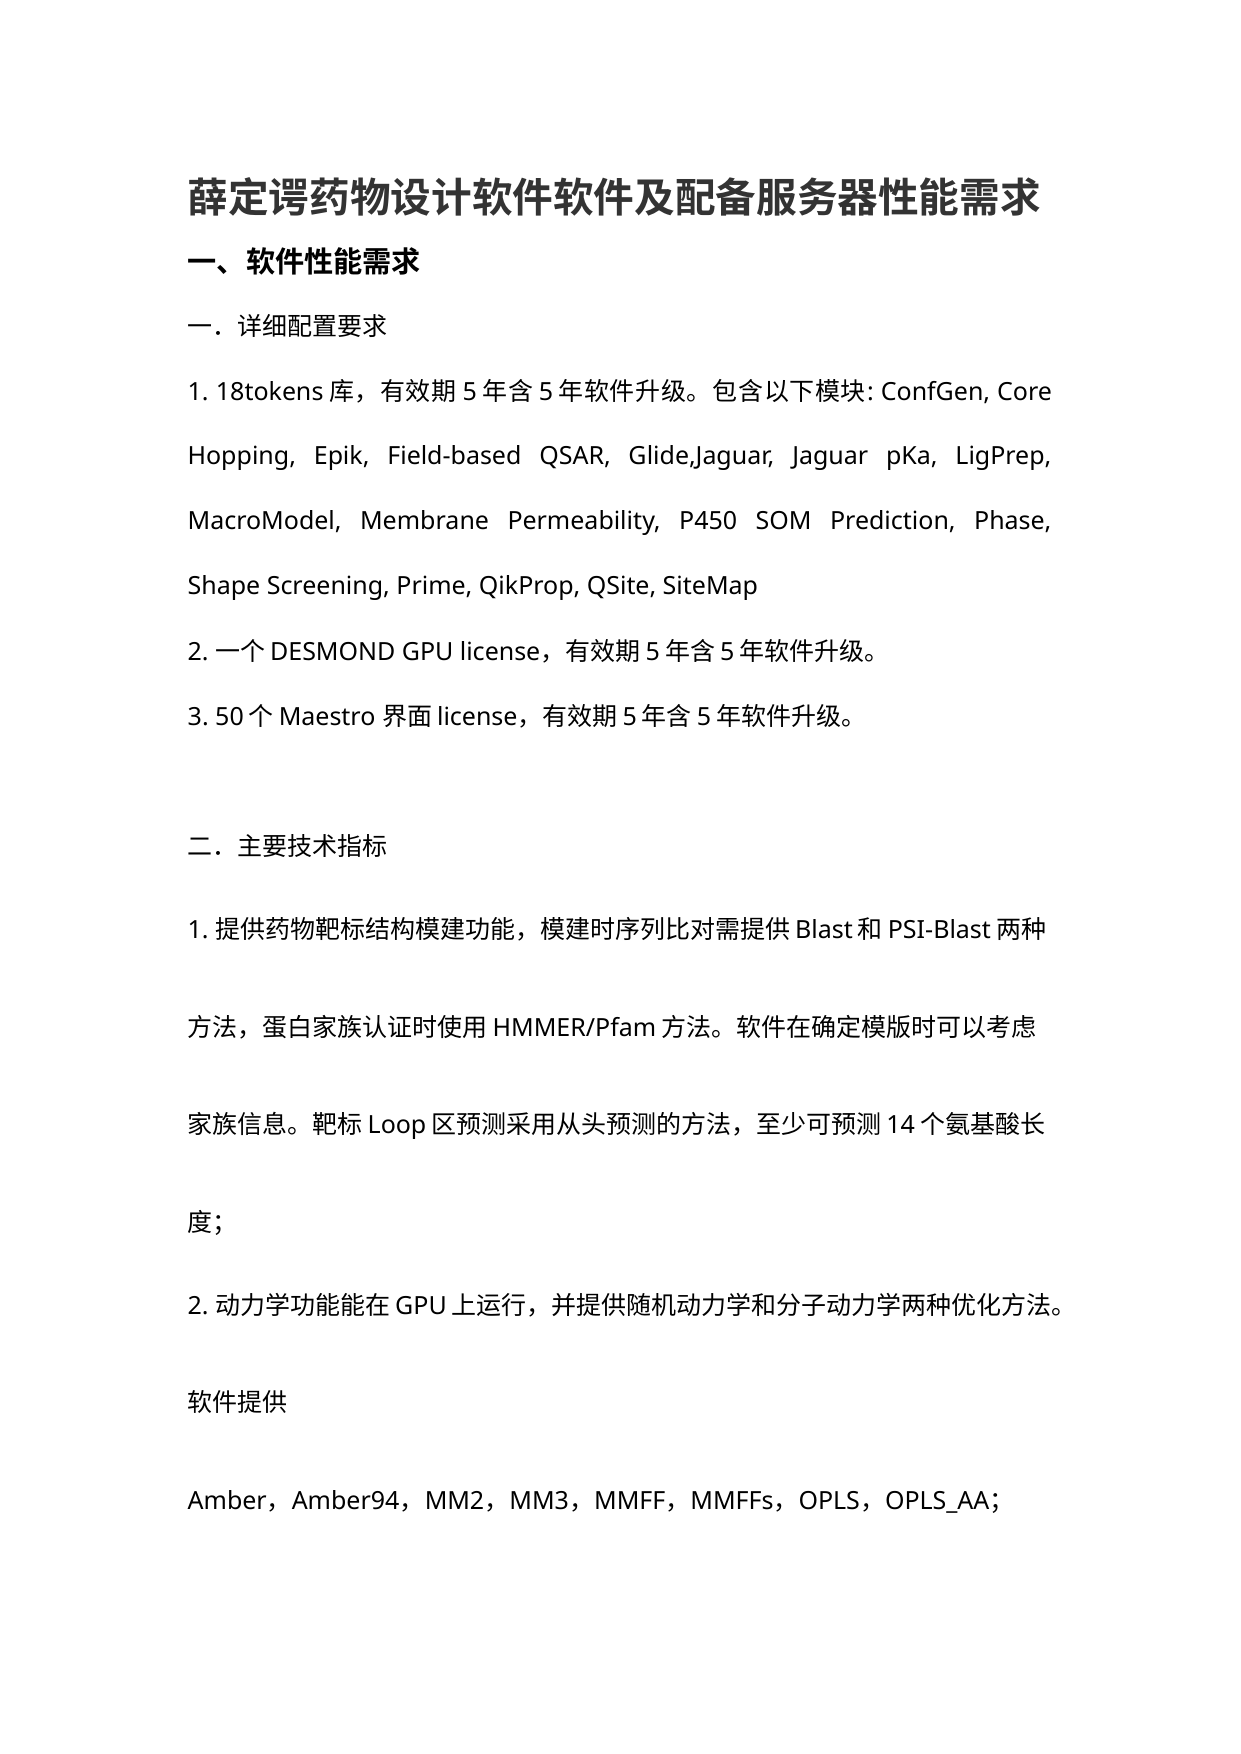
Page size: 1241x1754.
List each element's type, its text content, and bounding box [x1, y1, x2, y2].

text 2. 一个DESMOND GPU license，有效期5年含5年软件升级。 [187, 617, 1053, 682]
text 一．详细配置要求 [187, 292, 1053, 357]
text 1. 18tokens库，有效期5年含5年软件升级。包含以下模块: ConfGen, Core Hopping, Epik, Field-based QSAR, Glide,Jaguar, Jaguar pKa, LigPrep, MacroModel, Membrane Permeability, P450 SOM Prediction, Phase, Shape Screening, Prime, QikProp, QSite, SiteMap [187, 357, 1053, 617]
text 1. 提供药物靶标结构模建功能，模建时序列比对需提供Blast和PSI-Blast两种方法，蛋白家族认证时使用HMMER/Pfam方法。软件在确定模版时可以考虑家族信息。靶标Loop区预测采用从头预测的方法，至少可预测14个氨基酸长度； [187, 895, 1053, 1253]
text 一、软件性能需求 [187, 227, 1053, 292]
text 2. 动力学功能能在GPU上运行，并提供随机动力学和分子动力学两种优化方法。软件提供Amber，Amber94，MM2，MM3，MMFF，MMFFs，OPLS，OPLS_AA； [187, 1271, 1053, 1531]
text 3. 50个Maestro 界面license，有效期5年含5年软件升级。 [187, 682, 1053, 747]
text 薛定谔药物设计软件软件及配备服务器性能需求 [187, 162, 1053, 227]
list 二．主要技术指标 [187, 812, 1053, 877]
